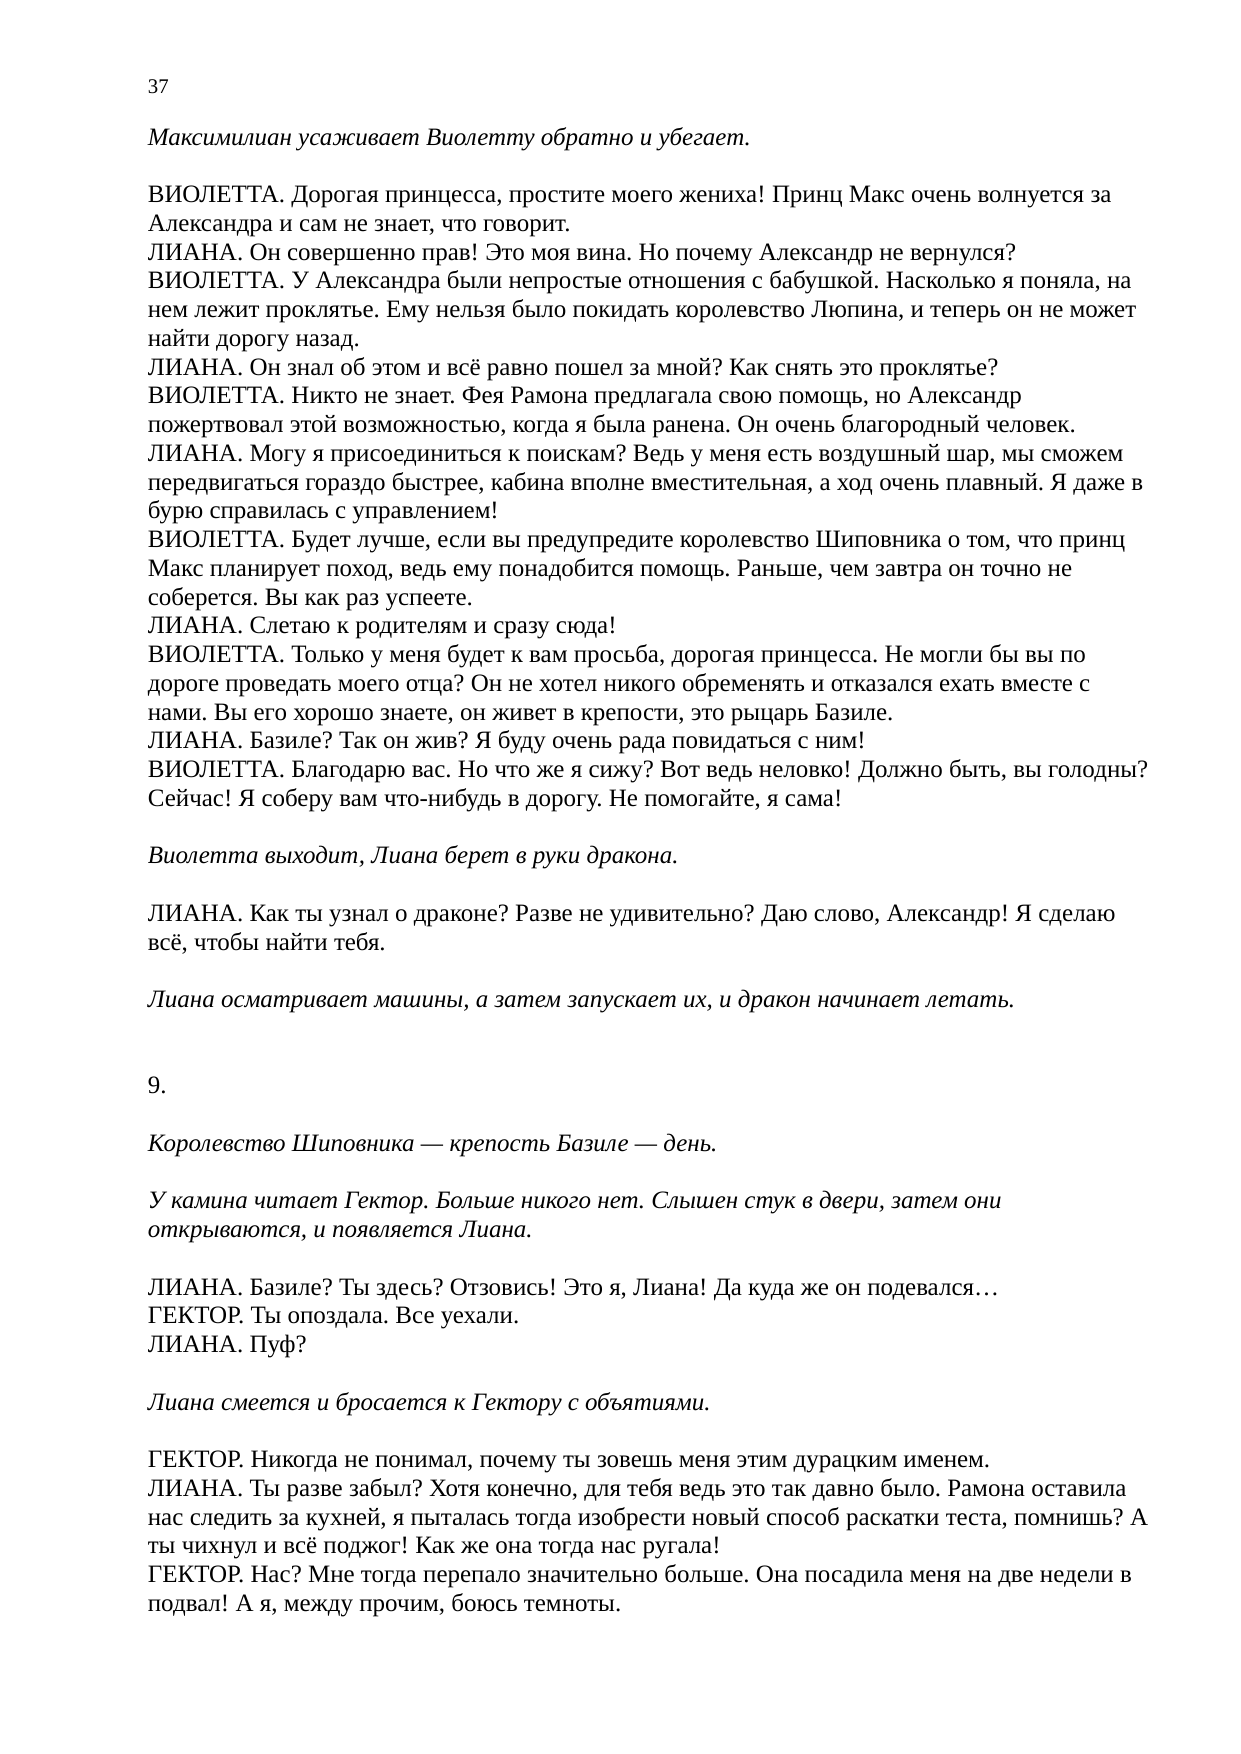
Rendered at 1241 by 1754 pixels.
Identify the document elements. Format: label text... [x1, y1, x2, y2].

text ГЕКТОР. Никогда не понимал, почему ты зовешь меня этим дурацким именем. [148, 1444, 1152, 1473]
text ЛИАНА. Слетаю к родителям и сразу сюда! [148, 611, 1152, 639]
text ВИОЛЕТТА. Будет лучше, если вы предупредите королевство Шиповника о том, что принц Макс планирует поход, ведь ему понадобится помощь. Раньше, чем завтра он точно не соберется. Вы как раз успеете. [148, 524, 1152, 611]
text ЛИАНА. Базиле? Так он жив? Я буду очень рада повидаться с ним! [148, 726, 1152, 754]
text ВИОЛЕТТА. Никто не знает. Фея Рамона предлагала свою помощь, но Александр пожертвовал этой возможностью, когда я была ранена. Он очень благородный человек. [148, 381, 1152, 438]
text Лиана смеется и бросается к Гектору с объятиями. [148, 1387, 1152, 1416]
text ВИОЛЕТТА. У Александра были непростые отношения с бабушкой. Насколько я поняла, на нем лежит проклятье. Ему нельзя было покидать королевство Люпина, и теперь он не может найти дорогу назад. [148, 266, 1152, 352]
text ЛИАНА. Он совершенно прав! Это моя вина. Но почему Александр не вернулся? [148, 237, 1152, 266]
text ЛИАНА. Могу я присоединиться к поискам? Ведь у меня есть воздушный шар, мы сможем передвигаться гораздо быстрее, кабина вполне вместительная, а ход очень плавный. Я даже в бурю справилась с управлением! [148, 438, 1152, 524]
text Лиана осматривает машины, а затем запускает их, и дракон начинает летать. [148, 984, 1152, 1013]
text Королевство Шиповника — крепость Базиле — день. [148, 1128, 1152, 1157]
text 9. [148, 1071, 1152, 1099]
text ВИОЛЕТТА. Дорогая принцесса, простите моего жениха! Принц Макс очень волнуется за Александра и сам не знает, что говорит. [148, 179, 1152, 237]
text ГЕКТОР. Ты опоздала. Все уехали. [148, 1301, 1152, 1329]
text ЛИАНА. Ты разве забыл? Хотя конечно, для тебя ведь это так давно было. Рамона оставила нас следить за кухней, я пыталась тогда изобрести новый способ раскатки теста, помнишь? А ты чихнул и всё поджог! Как же она тогда нас ругала! [148, 1473, 1152, 1559]
text ВИОЛЕТТА. Благодарю вас. Но что же я сижу? Вот ведь неловко! Должно быть, вы голодны? Сейчас! Я соберу вам что-нибудь в дорогу. Не помогайте, я сама! [148, 754, 1152, 812]
text ЛИАНА. Как ты узнал о драконе? Разве не удивительно? Даю слово, Александр! Я сделаю всё, чтобы найти тебя. [148, 898, 1152, 956]
text ЛИАНА. Пуф? [148, 1329, 1152, 1358]
text У камина читает Гектор. Больше никого нет. Слышен стук в двери, затем они открываются, и появляется Лиана. [148, 1186, 1152, 1243]
text ГЕКТОР. Нас? Мне тогда перепало значительно больше. Она посадила меня на две недели в подвал! А я, между прочим, боюсь темноты. [148, 1559, 1152, 1617]
text ЛИАНА. Базиле? Ты здесь? Отзовись! Это я, Лиана! Да куда же он подевался… [148, 1272, 1152, 1301]
text Максимилиан усаживает Виолетту обратно и убегает. [148, 122, 1152, 151]
text ВИОЛЕТТА. Только у меня будет к вам просьба, дорогая принцесса. Не могли бы вы по дороге проведать моего отца? Он не хотел никого обременять и отказался ехать вместе с нами. Вы его хорошо знаете, он живет в крепости, это рыцарь Базиле. [148, 639, 1152, 726]
text ЛИАНА. Он знал об этом и всё равно пошел за мной? Как снять это проклятье? [148, 352, 1152, 381]
text Виолетта выходит, Лиана берет в руки дракона. [148, 841, 1152, 869]
